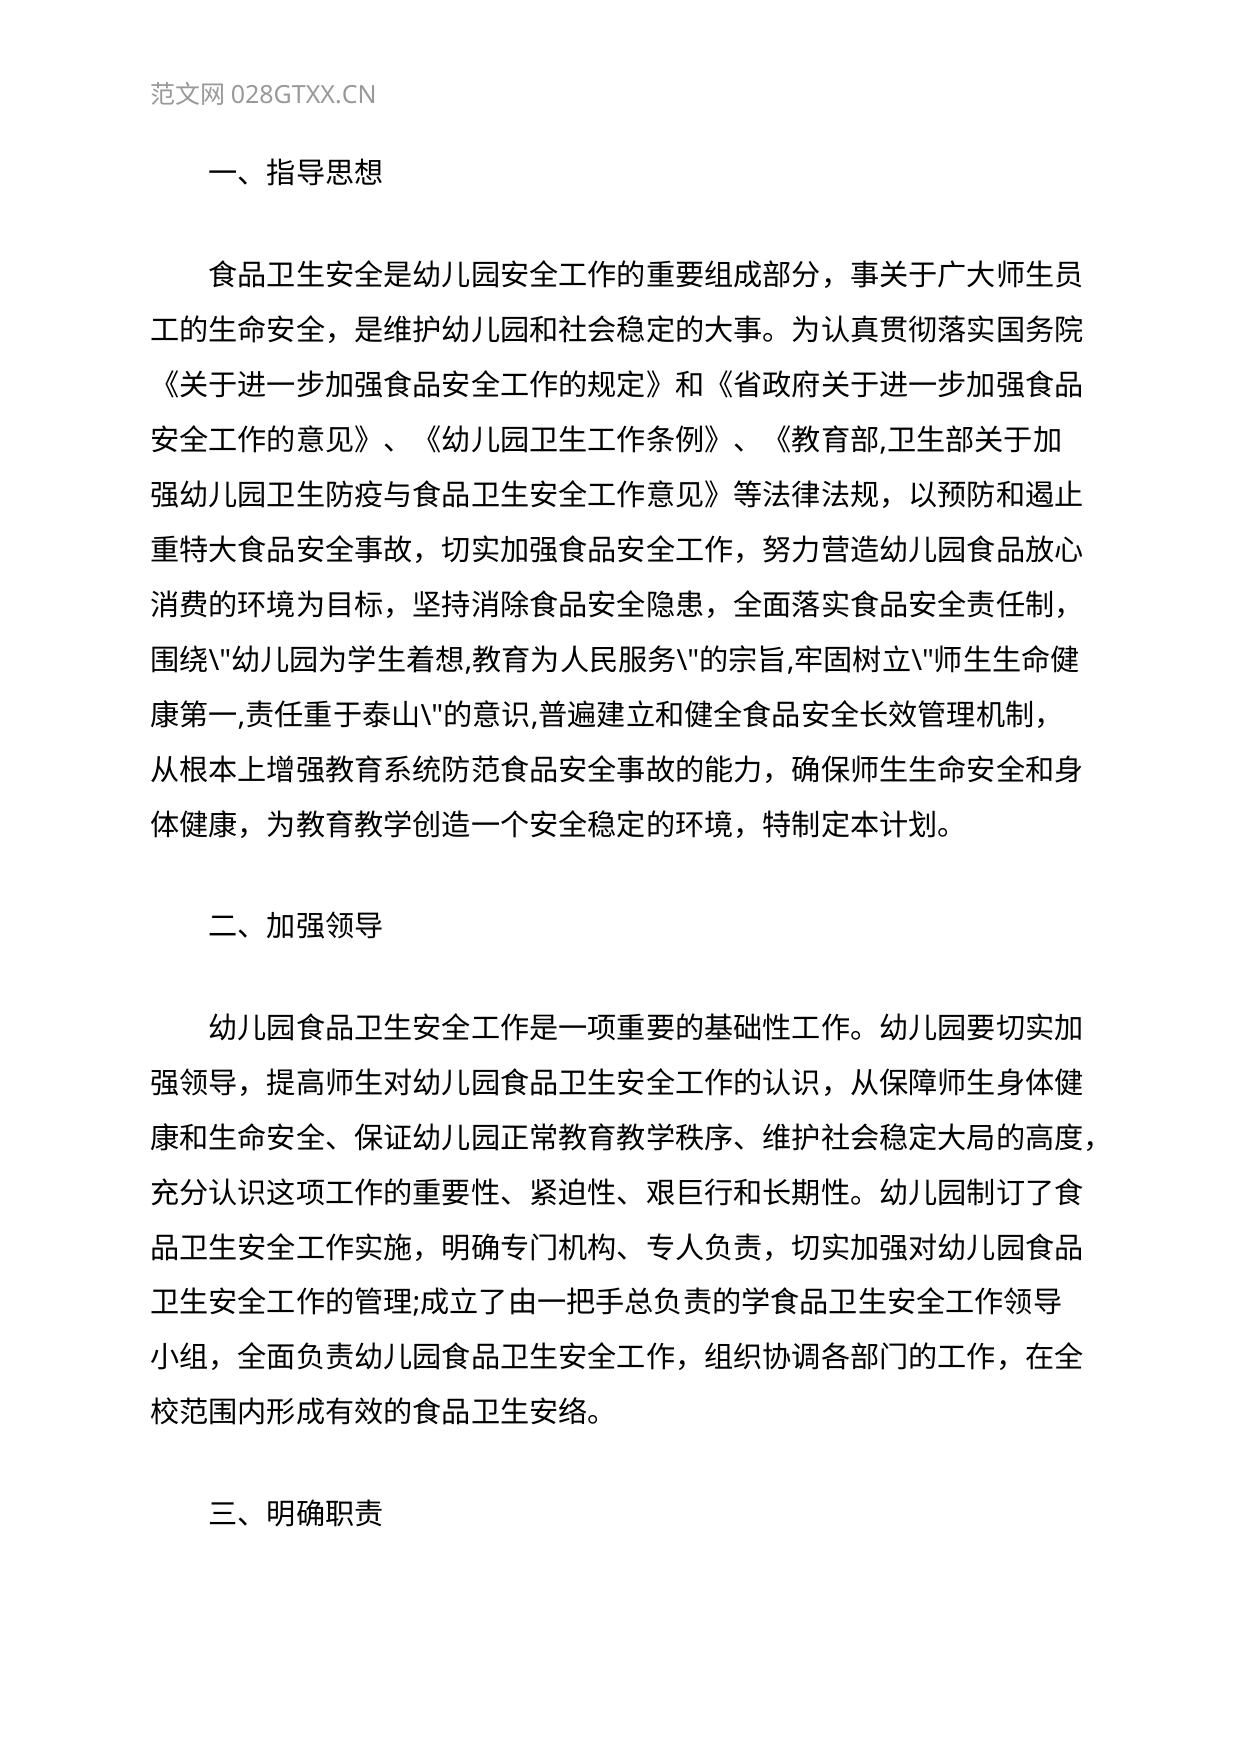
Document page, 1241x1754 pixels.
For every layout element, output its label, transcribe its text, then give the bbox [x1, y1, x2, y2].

text 食品卫生安全是幼儿园安全工作的重要组成部分，事关于广大师生员工的生命安全，是维护幼儿园和社会稳定的大事。为认真贯彻落实国务院《关于进一步加强食品安全工作的规定》和《省政府关于进一步加强食品安全工作的意见》、《幼儿园卫生工作条例》、《教育部,卫生部关于加强幼儿园卫生防疫与食品卫生安全工作意见》等法律法规，以预防和遏止重特大食品安全事故，切实加强食品安全工作，努力营造幼儿园食品放心消费的环境为目标，坚持消除食品安全隐患，全面落实食品安全责任制，围绕\"幼儿园为学生着想,教育为人民服务\"的宗旨,牢固树立\"师生生命健康第一,责任重于泰山\"的意识,普遍建立和健全食品安全长效管理机制，从根本上增强教育系统防范食品安全事故的能力，确保师生生命安全和身体健康，为教育教学创造一个安全稳定的环境，特制定本计划。 [150, 252, 1090, 843]
text 二、加强领导 [150, 903, 1090, 945]
text 一、指导思想 [150, 150, 1090, 192]
text 三、明确职责 [150, 1491, 1090, 1533]
text 幼儿园食品卫生安全工作是一项重要的基础性工作。幼儿园要切实加强领导，提高师生对幼儿园食品卫生安全工作的认识，从保障师生身体健康和生命安全、保证幼儿园正常教育教学秩序、维护社会稳定大局的高度，充分认识这项工作的重要性、紧迫性、艰巨行和长期性。幼儿园制订了食品卫生安全工作实施，明确专门机构、专人负责，切实加强对幼儿园食品卫生安全工作的管理;成立了由一把手总负责的学食品卫生安全工作领导小组，全面负责幼儿园食品卫生安全工作，组织协调各部门的工作，在全校范围内形成有效的食品卫生安络。 [150, 1004, 1090, 1431]
